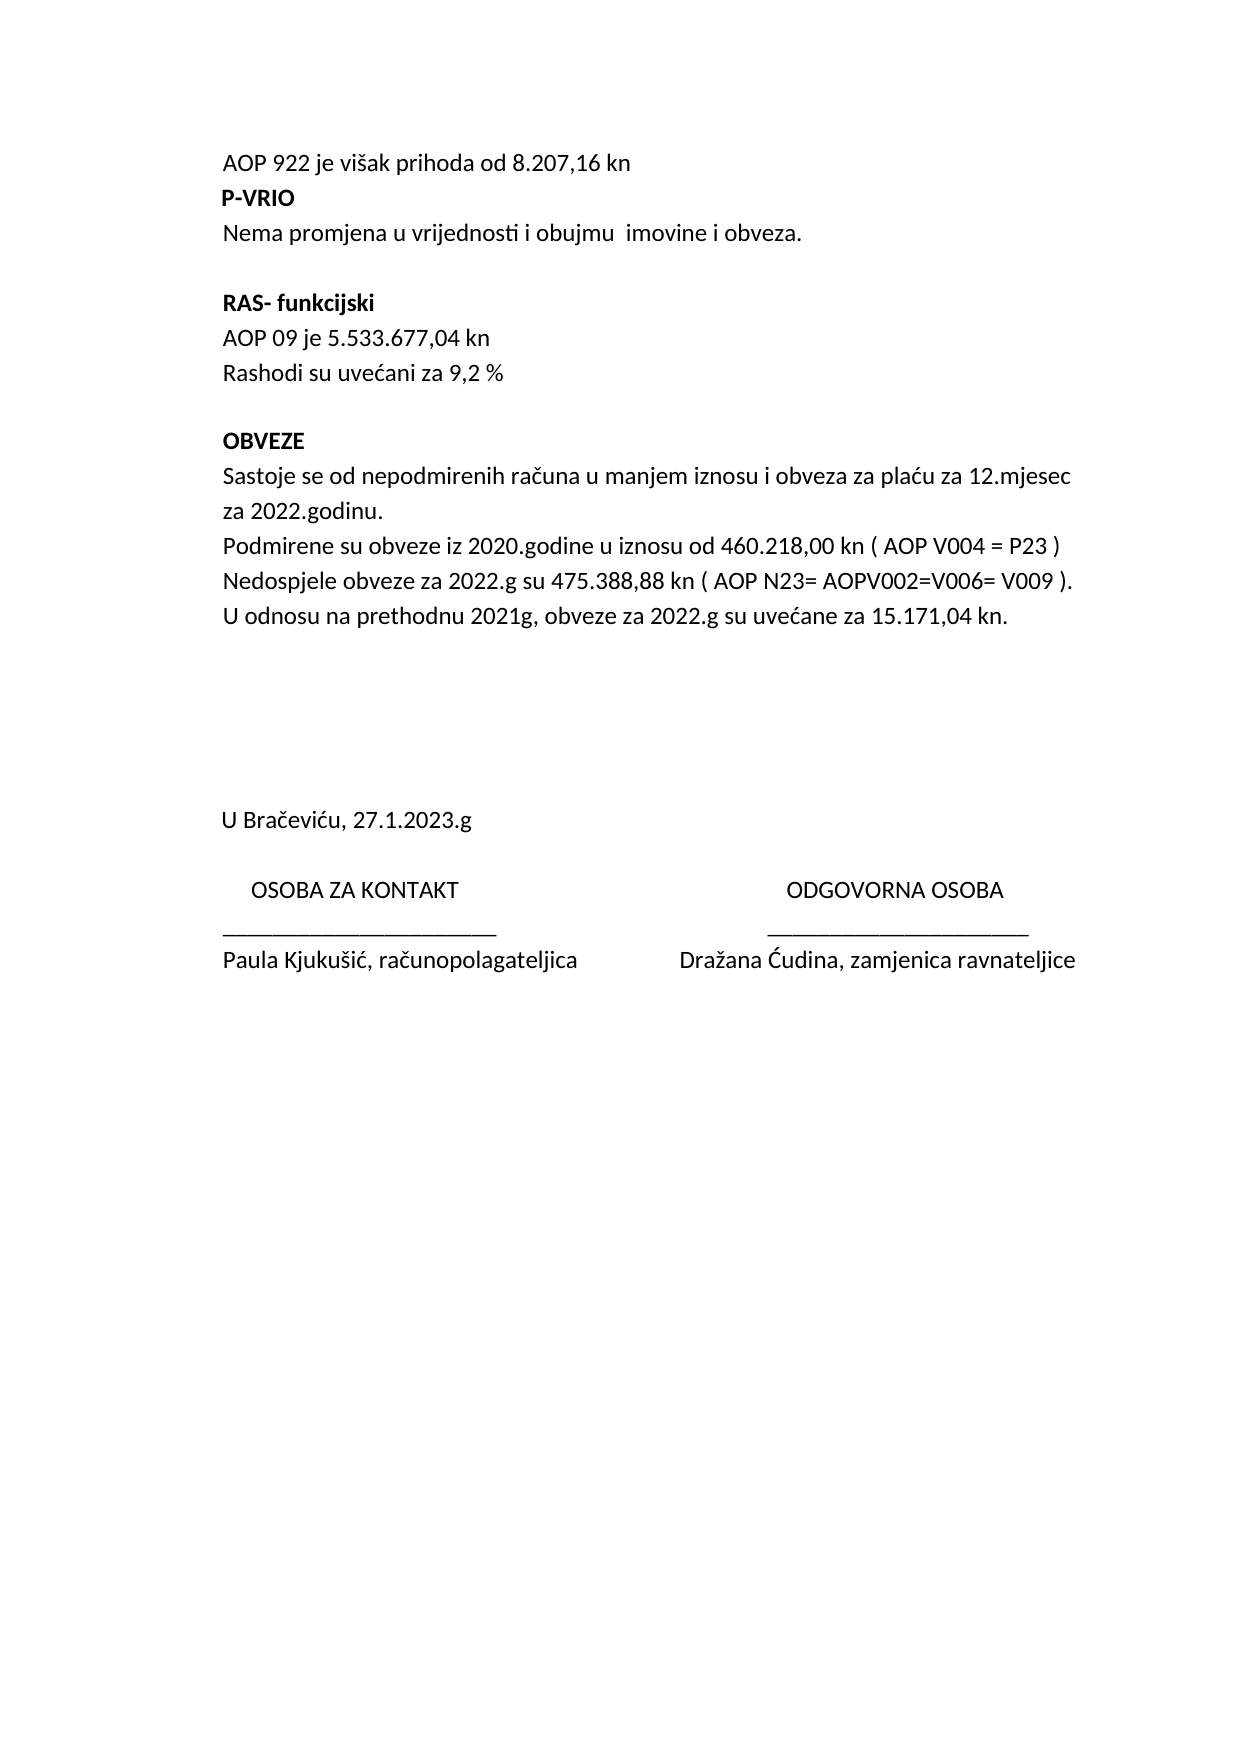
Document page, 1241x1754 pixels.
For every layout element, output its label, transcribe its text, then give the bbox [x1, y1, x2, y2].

list OSOBA ZA KONTAKT ODGOVORNA OSOBA [223, 874, 1093, 905]
list AOP 922 je višak prihoda od 8.207,16 kn [223, 148, 1093, 178]
list ______________________ _____________________ Paula Kjukušić, računopolagateljica Dražana Ćudina, zamjenica ravnateljice [223, 909, 1093, 975]
text U Bračeviću, 27.1.2023.g [148, 804, 1093, 835]
list AOP 09 je 5.533.677,04 kn [223, 323, 1093, 353]
text P-VRIO [148, 183, 1093, 213]
list Rashodi su uvećani za 9,2 % [223, 358, 1093, 388]
list Sastoje se od nepodmirenih računa u manjem iznosu i obveza za plaću za 12.mjesec za 2022.godinu. [223, 460, 1093, 525]
list OBVEZE [223, 425, 1093, 455]
list Podmirene su obveze iz 2020.godine u iznosu od 460.218,00 kn ( AOP V004 = P23 ) [223, 530, 1093, 560]
list Nedospjele obveze za 2022.g su 475.388,88 kn ( AOP N23= AOPV002=V006= V009 ). [223, 565, 1093, 595]
list Nema promjena u vrijednosti i obujmu imovine i obveza. [223, 218, 1093, 248]
list U odnosu na prethodnu 2021g, obveze za 2022.g su uvećane za 15.171,04 kn. [223, 600, 1093, 630]
list RAS- funkcijski [223, 288, 1093, 318]
